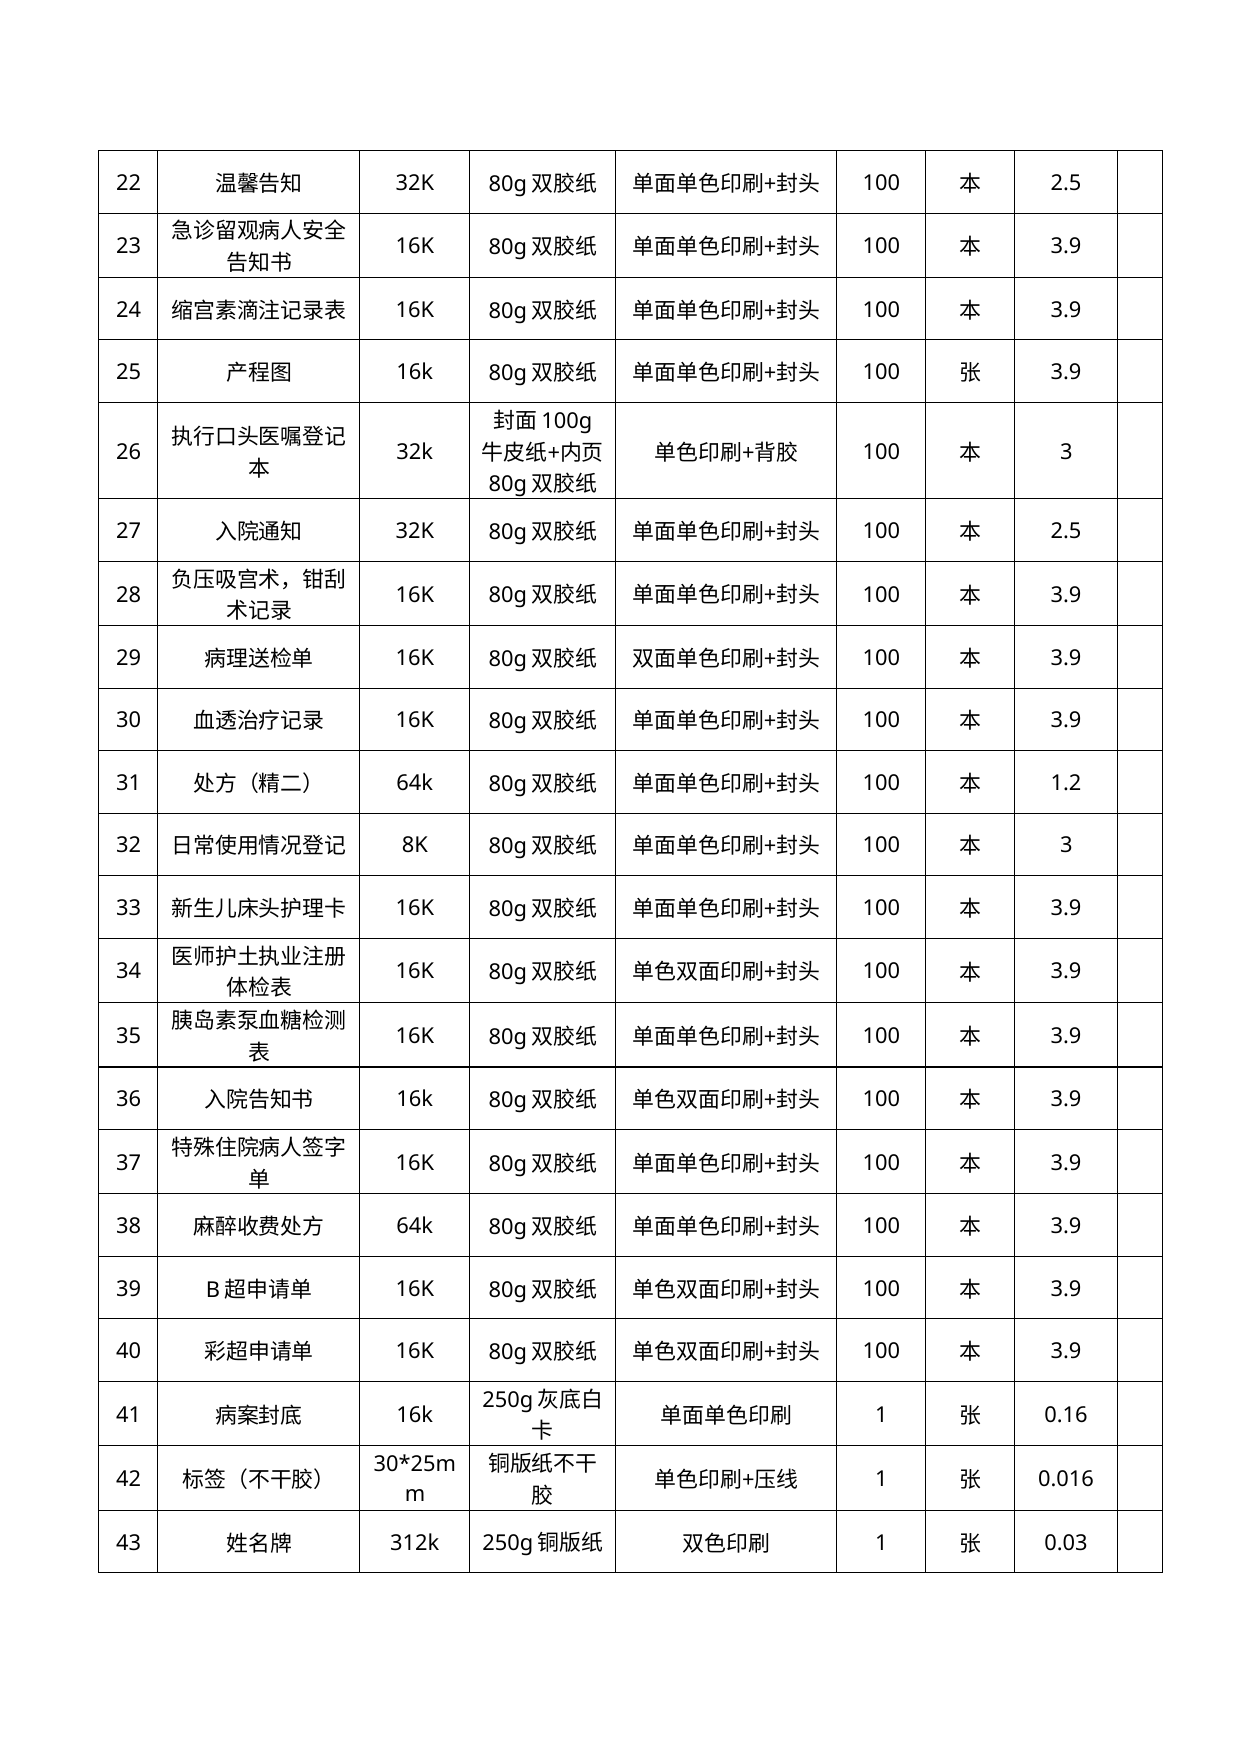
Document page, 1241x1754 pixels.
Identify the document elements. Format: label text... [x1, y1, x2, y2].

table_cell 单面单色印刷+封头 [616, 689, 836, 750]
table_cell 彩超申请单 [158, 1319, 359, 1381]
table_cell 3.9 [1015, 1194, 1117, 1256]
table_cell 100 [837, 751, 925, 813]
table_cell 单面单色印刷+封头 [616, 1130, 836, 1193]
table_cell 80g双胶纸 [470, 151, 615, 212]
table_cell [1118, 876, 1162, 938]
table_cell 单面单色印刷+封头 [616, 1003, 836, 1066]
table_cell [1118, 1130, 1162, 1193]
table_cell 29 [99, 626, 157, 688]
table_cell 250g铜版纸 [470, 1511, 615, 1572]
table_cell 80g双胶纸 [470, 214, 615, 277]
table_cell 温馨告知 [158, 151, 359, 212]
table_cell [1118, 214, 1162, 277]
table_cell 3.9 [1015, 876, 1117, 938]
table_cell 0.016 [1015, 1446, 1117, 1509]
table_cell 8K [360, 814, 469, 875]
table_cell 入院告知书 [158, 1068, 359, 1129]
table_cell [1118, 1068, 1162, 1129]
table_cell 单面单色印刷+封头 [616, 151, 836, 212]
table_cell 34 [99, 939, 157, 1002]
table_cell 64k [360, 751, 469, 813]
table_cell 80g双胶纸 [470, 1257, 615, 1318]
table_cell 铜版纸不干胶 [470, 1446, 615, 1509]
table_cell 250g灰底白卡 [470, 1382, 615, 1445]
table_cell 本 [926, 278, 1014, 339]
table_cell 2.5 [1015, 151, 1117, 212]
table_cell 本 [926, 626, 1014, 688]
table_cell 32K [360, 151, 469, 212]
table_cell 单色印刷+背胶 [616, 403, 836, 498]
table_cell 100 [837, 1319, 925, 1381]
table_cell 80g双胶纸 [470, 1068, 615, 1129]
table_cell 本 [926, 214, 1014, 277]
table_cell 42 [99, 1446, 157, 1509]
table_cell 处方（精二） [158, 751, 359, 813]
table_cell 产程图 [158, 340, 359, 402]
table_cell 3.9 [1015, 1319, 1117, 1381]
table_cell 3.9 [1015, 626, 1117, 688]
table_cell 单面单色印刷+封头 [616, 751, 836, 813]
table_cell 37 [99, 1130, 157, 1193]
table_cell 本 [926, 751, 1014, 813]
table_cell 病案封底 [158, 1382, 359, 1445]
table_cell 100 [837, 939, 925, 1002]
table_cell [1118, 1003, 1162, 1066]
table_cell [1118, 626, 1162, 688]
table_cell 16K [360, 1003, 469, 1066]
table_cell 日常使用情况登记 [158, 814, 359, 875]
table_cell 本 [926, 1319, 1014, 1381]
table_cell 单面单色印刷+封头 [616, 1194, 836, 1256]
table_cell 80g双胶纸 [470, 562, 615, 625]
table_cell 本 [926, 403, 1014, 498]
table_cell 本 [926, 499, 1014, 561]
table_cell 32k [360, 403, 469, 498]
table_cell 80g双胶纸 [470, 1003, 615, 1066]
table_cell 单面单色印刷 [616, 1382, 836, 1445]
table_cell 血透治疗记录 [158, 689, 359, 750]
table_cell 本 [926, 689, 1014, 750]
table_cell [1118, 403, 1162, 498]
table_cell 100 [837, 1130, 925, 1193]
table_cell 单面单色印刷+封头 [616, 814, 836, 875]
table_cell 24 [99, 278, 157, 339]
table_cell [1118, 1511, 1162, 1572]
table_cell 3.9 [1015, 1003, 1117, 1066]
table_cell 100 [837, 278, 925, 339]
table_cell 16K [360, 214, 469, 277]
table_cell 80g双胶纸 [470, 689, 615, 750]
table_cell [1118, 151, 1162, 212]
table_cell 张 [926, 1446, 1014, 1509]
table_cell 3.9 [1015, 1257, 1117, 1318]
table_cell 3 [1015, 403, 1117, 498]
table_cell 麻醉收费处方 [158, 1194, 359, 1256]
table_cell 100 [837, 1003, 925, 1066]
table_cell [1118, 939, 1162, 1002]
table_cell 16K [360, 562, 469, 625]
table_cell 1 [837, 1511, 925, 1572]
table_cell 3 [1015, 814, 1117, 875]
table_cell 16K [360, 1319, 469, 1381]
table_cell 单面单色印刷+封头 [616, 562, 836, 625]
table_cell 双面单色印刷+封头 [616, 626, 836, 688]
table_cell 80g双胶纸 [470, 499, 615, 561]
table_cell 本 [926, 939, 1014, 1002]
table_cell [1118, 278, 1162, 339]
table_cell 28 [99, 562, 157, 625]
table_cell 80g双胶纸 [470, 1319, 615, 1381]
table_cell 封面100g牛皮纸+内页80g双胶纸 [470, 403, 615, 498]
table_cell 双色印刷 [616, 1511, 836, 1572]
table_cell 80g双胶纸 [470, 751, 615, 813]
table_cell 80g双胶纸 [470, 876, 615, 938]
table_cell 3.9 [1015, 689, 1117, 750]
table_cell 3.9 [1015, 939, 1117, 1002]
table_cell 本 [926, 876, 1014, 938]
table_cell 64k [360, 1194, 469, 1256]
table_cell 35 [99, 1003, 157, 1066]
table_cell 16K [360, 1257, 469, 1318]
table_cell 单色双面印刷+封头 [616, 1319, 836, 1381]
table_cell 单色印刷+压线 [616, 1446, 836, 1509]
table_cell 26 [99, 403, 157, 498]
table_cell 1.2 [1015, 751, 1117, 813]
table_cell [1118, 689, 1162, 750]
table_cell 32K [360, 499, 469, 561]
table_cell [1118, 1382, 1162, 1445]
table_cell [1118, 1446, 1162, 1509]
table_cell 1 [837, 1446, 925, 1509]
table_cell 312k [360, 1511, 469, 1572]
table_cell 病理送检单 [158, 626, 359, 688]
table_cell 本 [926, 1257, 1014, 1318]
table_cell 本 [926, 1068, 1014, 1129]
table_cell 张 [926, 1382, 1014, 1445]
table_cell [1118, 562, 1162, 625]
table_cell 16k [360, 340, 469, 402]
table_cell 30 [99, 689, 157, 750]
table_cell 单面单色印刷+封头 [616, 499, 836, 561]
table_cell 3.9 [1015, 562, 1117, 625]
table_cell 张 [926, 340, 1014, 402]
table_cell 张 [926, 1511, 1014, 1572]
table_cell 100 [837, 403, 925, 498]
table_cell 胰岛素泵血糖检测表 [158, 1003, 359, 1066]
table_cell 本 [926, 1130, 1014, 1193]
table_cell [1118, 1194, 1162, 1256]
table_cell 入院通知 [158, 499, 359, 561]
table_cell 16K [360, 278, 469, 339]
table_cell 41 [99, 1382, 157, 1445]
table_cell 姓名牌 [158, 1511, 359, 1572]
table_cell 单色双面印刷+封头 [616, 1257, 836, 1318]
table_cell [1118, 499, 1162, 561]
table_cell 单色双面印刷+封头 [616, 939, 836, 1002]
table_cell 0.03 [1015, 1511, 1117, 1572]
table_cell 16K [360, 626, 469, 688]
table_cell 本 [926, 814, 1014, 875]
table_cell 16K [360, 939, 469, 1002]
table_cell 100 [837, 214, 925, 277]
table_cell 特殊住院病人签字单 [158, 1130, 359, 1193]
table_cell 27 [99, 499, 157, 561]
table_cell [1118, 1319, 1162, 1381]
table_cell 单面单色印刷+封头 [616, 876, 836, 938]
table_cell 39 [99, 1257, 157, 1318]
table_cell 100 [837, 151, 925, 212]
table_cell 1 [837, 1382, 925, 1445]
table_cell 22 [99, 151, 157, 212]
table_cell 急诊留观病人安全告知书 [158, 214, 359, 277]
table_cell 新生儿床头护理卡 [158, 876, 359, 938]
table_cell 0.16 [1015, 1382, 1117, 1445]
table_cell [1118, 751, 1162, 813]
table_cell 80g双胶纸 [470, 340, 615, 402]
table_cell 32 [99, 814, 157, 875]
table_cell 100 [837, 689, 925, 750]
table_cell 16K [360, 1130, 469, 1193]
table_cell 100 [837, 626, 925, 688]
table_cell 3.9 [1015, 278, 1117, 339]
table_cell 16k [360, 1068, 469, 1129]
table_cell 80g双胶纸 [470, 814, 615, 875]
table_cell 100 [837, 340, 925, 402]
table_cell 单色双面印刷+封头 [616, 1068, 836, 1129]
table_cell 16K [360, 876, 469, 938]
table_cell 2.5 [1015, 499, 1117, 561]
table_cell 80g双胶纸 [470, 626, 615, 688]
table_cell [1118, 340, 1162, 402]
table_cell 单面单色印刷+封头 [616, 214, 836, 277]
table_cell 100 [837, 1068, 925, 1129]
table_cell 100 [837, 499, 925, 561]
table_cell B超申请单 [158, 1257, 359, 1318]
table_cell 80g双胶纸 [470, 939, 615, 1002]
table_cell 单面单色印刷+封头 [616, 340, 836, 402]
table_cell 25 [99, 340, 157, 402]
table_cell 31 [99, 751, 157, 813]
table_cell 80g双胶纸 [470, 1130, 615, 1193]
table_cell [1118, 1257, 1162, 1318]
table_cell 43 [99, 1511, 157, 1572]
table_cell 3.9 [1015, 1130, 1117, 1193]
table_cell 100 [837, 876, 925, 938]
table_cell 100 [837, 562, 925, 625]
table_cell 100 [837, 1194, 925, 1256]
table_cell 30*25mm [360, 1446, 469, 1509]
table_cell 33 [99, 876, 157, 938]
table_cell 本 [926, 1003, 1014, 1066]
table_cell 缩宫素滴注记录表 [158, 278, 359, 339]
table_cell 80g双胶纸 [470, 278, 615, 339]
table_cell 3.9 [1015, 214, 1117, 277]
table_cell 3.9 [1015, 1068, 1117, 1129]
table_cell 100 [837, 814, 925, 875]
table_cell 16k [360, 1382, 469, 1445]
table_cell 医师护土执业注册体检表 [158, 939, 359, 1002]
table_cell [1118, 814, 1162, 875]
table_cell 负压吸宫术，钳刮术记录 [158, 562, 359, 625]
table_cell 标签（不干胶） [158, 1446, 359, 1509]
table_cell 3.9 [1015, 340, 1117, 402]
table_cell 40 [99, 1319, 157, 1381]
table_cell 单面单色印刷+封头 [616, 278, 836, 339]
table_cell 本 [926, 562, 1014, 625]
table_cell 100 [837, 1257, 925, 1318]
table_cell 本 [926, 151, 1014, 212]
table_cell 36 [99, 1068, 157, 1129]
table_cell 本 [926, 1194, 1014, 1256]
table_cell 38 [99, 1194, 157, 1256]
table_cell 16K [360, 689, 469, 750]
table_cell 80g双胶纸 [470, 1194, 615, 1256]
table_cell 23 [99, 214, 157, 277]
table_cell 执行口头医嘱登记本 [158, 403, 359, 498]
